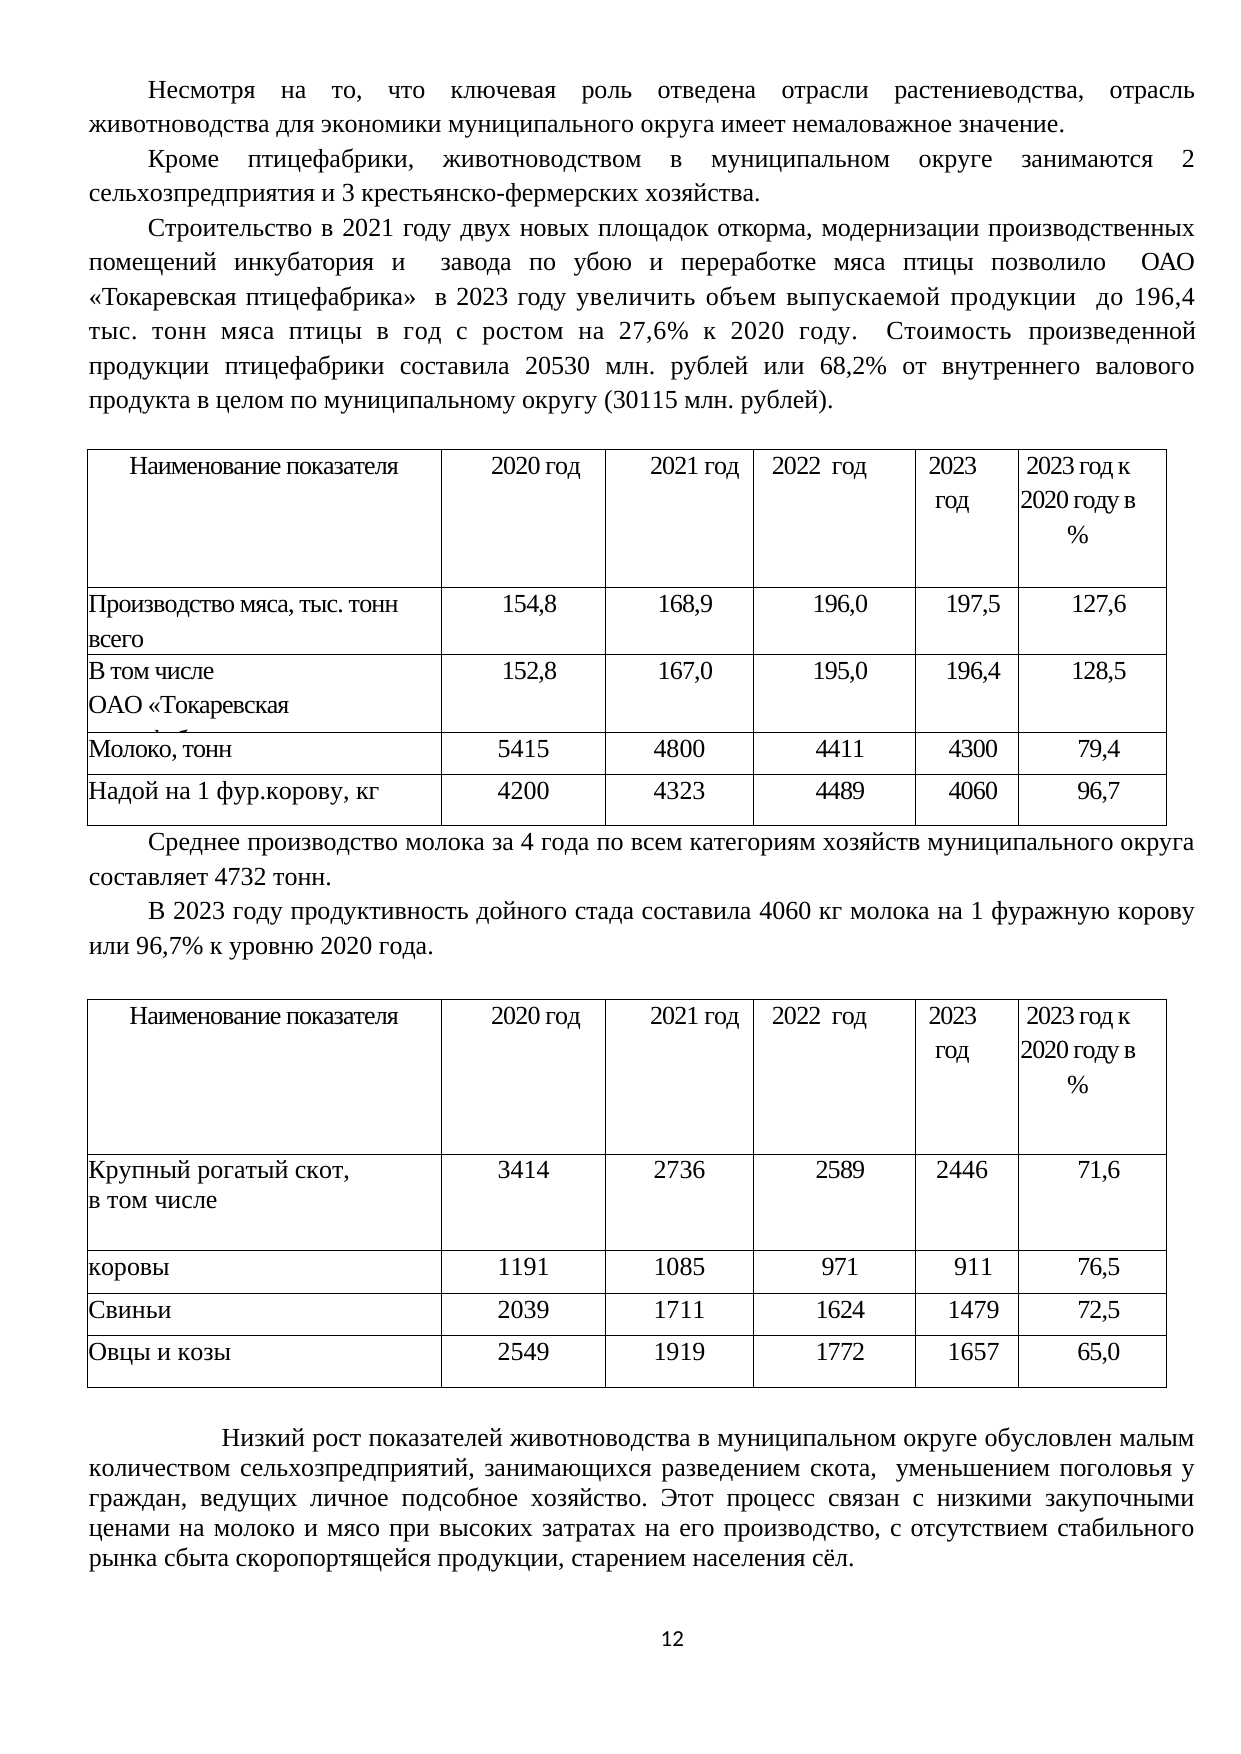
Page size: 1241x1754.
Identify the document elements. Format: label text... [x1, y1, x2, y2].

table_header 2023 год [916, 450, 1018, 587]
table_cell 154,8 [442, 588, 605, 654]
table_cell 1191 [442, 1251, 605, 1293]
table_header 2021 год [606, 450, 753, 587]
table_cell 1085 [606, 1251, 753, 1293]
table_header 2021 год [606, 1000, 753, 1153]
table_header 2023 год к 2020 году в % [1019, 1000, 1166, 1153]
text Строительство в 2021 году двух новых площадок откорма, модернизации производственных помещений инкубатория и завода по убою и переработке мяса птицы позволило ОАО «Токаревская птицефабрика» в 2023 году увеличить объем выпускаемой продукции до 196,4 тыс. тонн мяса птицы в год с ростом на 27,6% к 2020 году. Стоимость произведенной продукции птицефабрики составила 20530 млн. рублей или 68,2% от внутреннего валового продукта в целом по муниципальному округу (30115 млн. рублей). [89, 212, 1196, 414]
table_cell 4489 [754, 775, 915, 825]
table_header 2022 год [754, 450, 915, 587]
table_cell 152,8 [442, 655, 605, 732]
table_header Наименование показателя [88, 1000, 441, 1153]
text Несмотря на то, что ключевая роль отведена отрасли растениеводства, отрасль животноводства для экономики муниципального округа имеет немаловажное значение. [89, 74, 1196, 138]
table_cell 1624 [754, 1294, 915, 1335]
text В 2023 году продуктивность дойного стада составила 4060 кг молока на 1 фуражную корову или 96,7% к уровню 2020 года. [89, 895, 1196, 960]
table_header 2022 год [754, 1000, 915, 1153]
table_cell коровы [88, 1251, 441, 1293]
table_cell 168,9 [606, 588, 753, 654]
table_cell 971 [754, 1251, 915, 1293]
table_cell 197,5 [916, 588, 1018, 654]
table_cell 196,4 [916, 655, 1018, 732]
table_cell 2446 [916, 1155, 1018, 1250]
table_cell 71,6 [1019, 1155, 1166, 1250]
table_cell 3414 [442, 1155, 605, 1250]
text Среднее производство молока за 4 года по всем категориям хозяйств муниципального округа составляет 4732 тонн. [89, 826, 1196, 891]
table_cell 4200 [442, 775, 605, 825]
table_cell Овцы и козы [88, 1336, 441, 1387]
table_cell 4060 [916, 775, 1018, 825]
table_header 2020 год [442, 450, 605, 587]
table_cell 4323 [606, 775, 753, 825]
table_cell 128,5 [1019, 655, 1166, 732]
table_cell 4300 [916, 733, 1018, 774]
table_cell Надой на 1 фур.корову, кг [88, 775, 441, 825]
table_cell 911 [916, 1251, 1018, 1293]
table_cell 65,0 [1019, 1336, 1166, 1387]
table_cell 167,0 [606, 655, 753, 732]
table_cell 195,0 [754, 655, 915, 732]
table_cell 1919 [606, 1336, 753, 1387]
table_cell Молоко, тонн [88, 733, 441, 774]
table_cell 1711 [606, 1294, 753, 1335]
table_cell 2549 [442, 1336, 605, 1387]
table_cell 127,6 [1019, 588, 1166, 654]
table_cell Свиньи [88, 1294, 441, 1335]
table_cell 96,7 [1019, 775, 1166, 825]
text Низкий рост показателей животноводства в муниципальном округе обусловлен малым количеством сельхозпредприятий, занимающихся разведением скота, уменьшением поголовья у граждан, ведущих личное подсобное хозяйство. Этот процесс связан с низкими закупочными ценами на молоко и мясо при высоких затратах на его производство, с отсутствием стабильного рынка сбыта скоропортящейся продукции, старением населения сёл. [89, 1422, 1196, 1572]
table_cell 4411 [754, 733, 915, 774]
table_cell 1772 [754, 1336, 915, 1387]
table_cell 79,4 [1019, 733, 1166, 774]
table_cell В том числе ОАО «Токаревская птицефабрика» [88, 655, 441, 732]
table_cell 2589 [754, 1155, 915, 1250]
table_cell 1479 [916, 1294, 1018, 1335]
table_header 2023 год к 2020 году в % [1019, 450, 1166, 587]
table_header 2020 год [442, 1000, 605, 1153]
table_cell 72,5 [1019, 1294, 1166, 1335]
table_cell 1657 [916, 1336, 1018, 1387]
table_cell 2736 [606, 1155, 753, 1250]
table_cell 196,0 [754, 588, 915, 654]
table_cell 5415 [442, 733, 605, 774]
table_header 2023 год [916, 1000, 1018, 1153]
table_cell 2039 [442, 1294, 605, 1335]
table_cell 76,5 [1019, 1251, 1166, 1293]
table_cell Крупный рогатый скот, в том числе [88, 1155, 441, 1250]
table_cell 4800 [606, 733, 753, 774]
table_header Наименование показателя [88, 450, 441, 587]
table_cell Производство мяса, тыс. тонн всего [88, 588, 441, 654]
text Кроме птицефабрики, животноводством в муниципальном округе занимаются 2 сельхозпредприятия и 3 крестьянско-фермерских хозяйства. [89, 143, 1196, 207]
